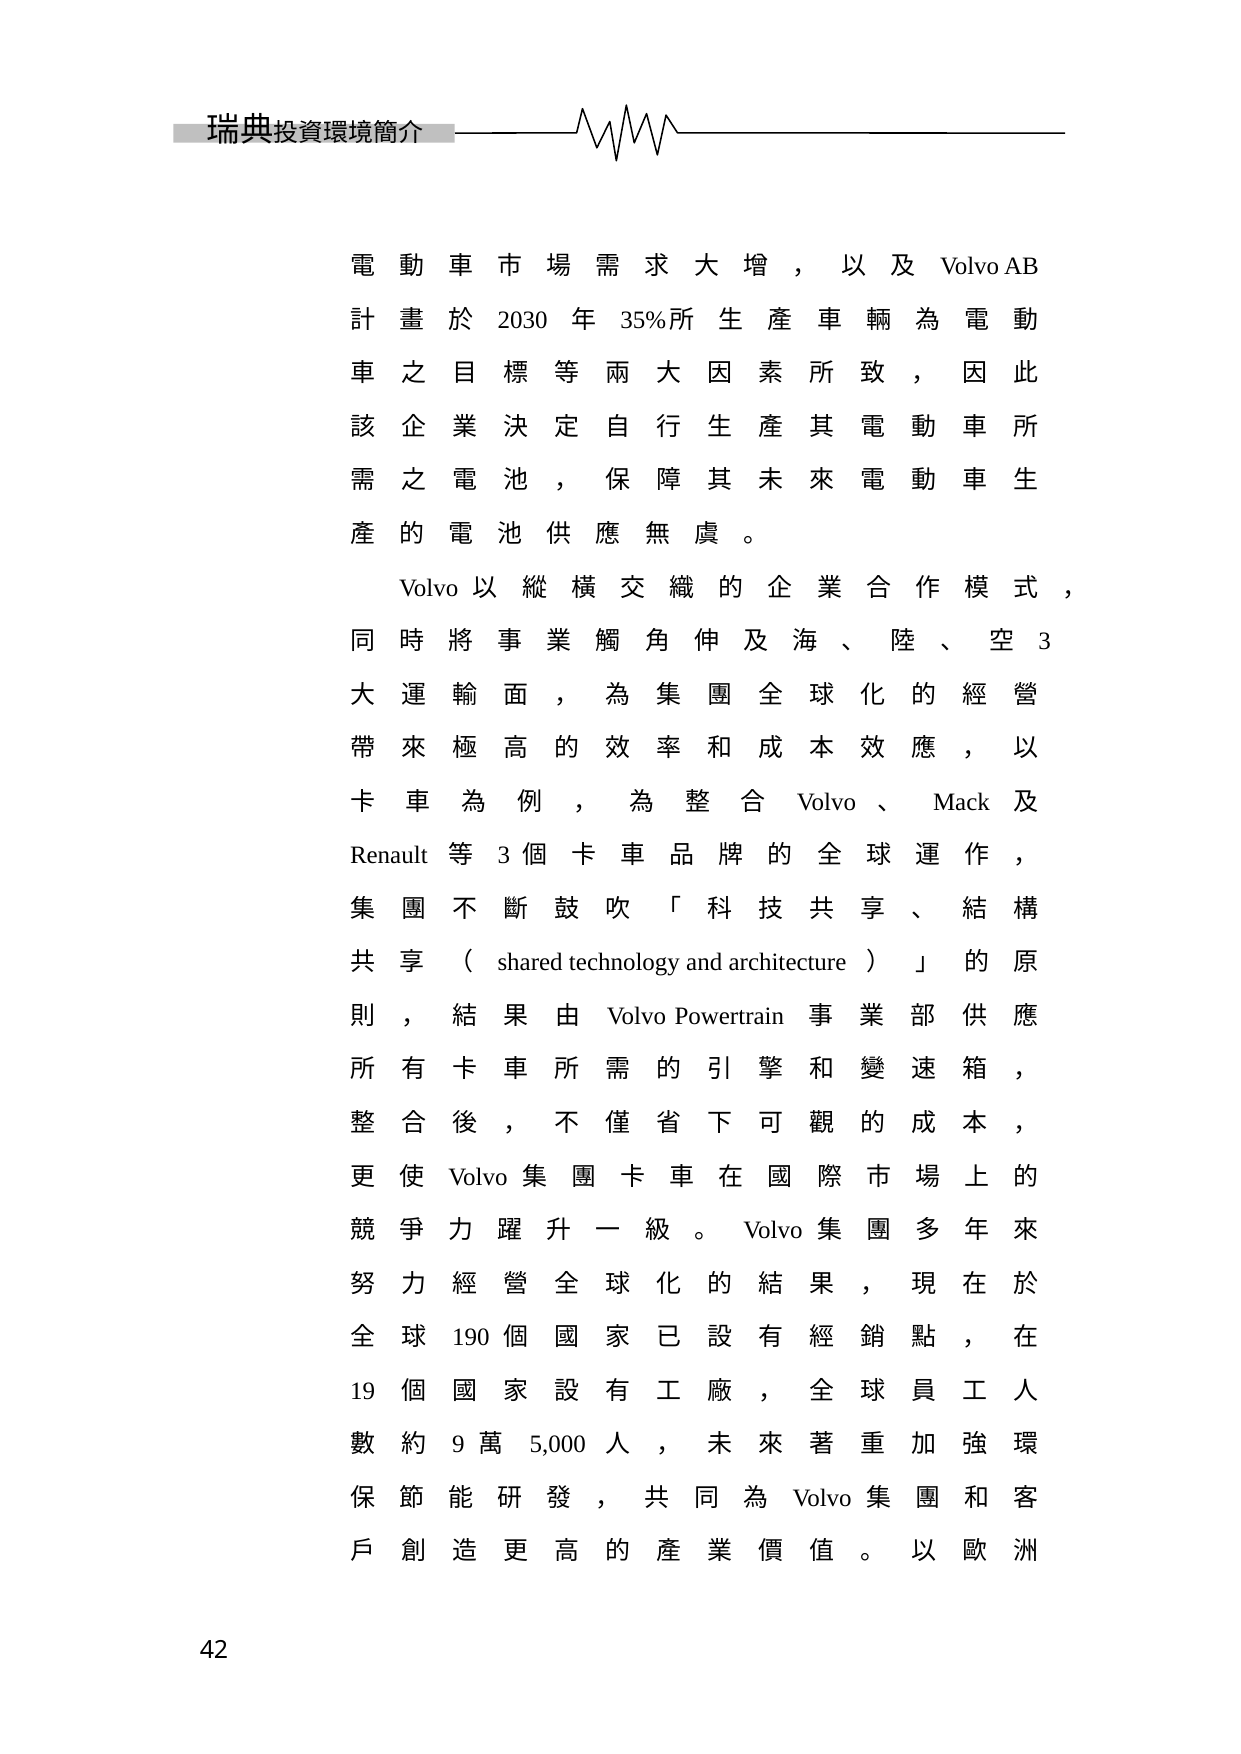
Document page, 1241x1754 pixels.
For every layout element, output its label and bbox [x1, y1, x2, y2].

text [325, 237, 1063, 558]
text [325, 558, 1063, 1576]
